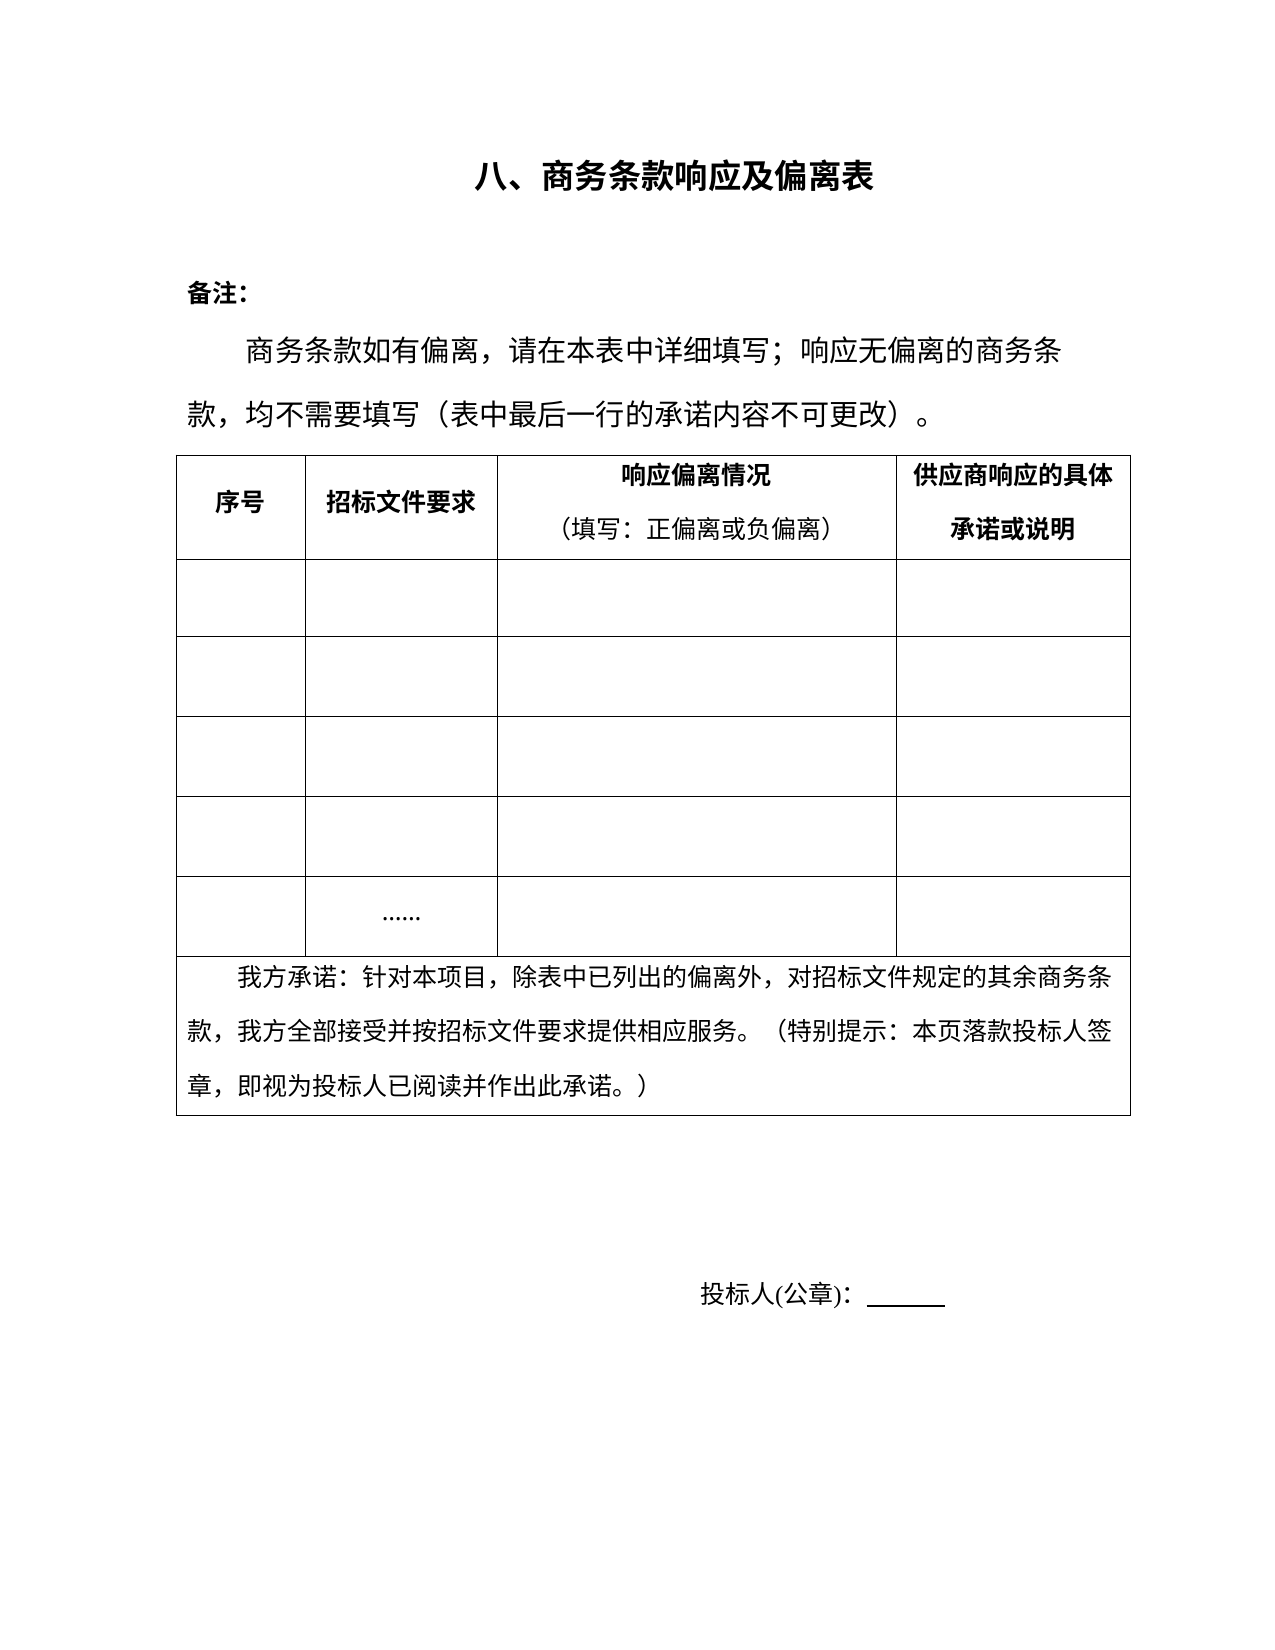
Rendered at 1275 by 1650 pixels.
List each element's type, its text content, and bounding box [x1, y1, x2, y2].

table_cell [177, 560, 305, 636]
table_cell [498, 637, 896, 716]
table_cell 我方承诺：针对本项目，除表中已列出的偏离外，对招标文件规定的其余商务条款，我方全部接受并按招标文件要求提供相应服务。（特别提示：本页落款投标人签章，即视为投标人已阅读并作出此承诺。） [177, 957, 1130, 1115]
table_cell [177, 637, 305, 716]
table_cell [498, 717, 896, 796]
table_cell [897, 637, 1130, 716]
table_header 响应偏离情况 （填写：正偏离或负偏离） [498, 456, 896, 559]
table_cell [306, 560, 497, 636]
table_cell [498, 797, 896, 876]
table_cell [498, 560, 896, 636]
table_header 序号 [177, 456, 305, 559]
text 投标人(公章)： [187, 1253, 1088, 1316]
table_cell [177, 797, 305, 876]
table_header 供应商响应的具体承诺或说明 [897, 456, 1130, 559]
table_cell [177, 877, 305, 956]
text 商务条款如有偏离，请在本表中详细填写；响应无偏离的商务条款，均不需要填写（表中最后一行的承诺内容不可更改）。 [187, 328, 1088, 433]
table_header 招标文件要求 [306, 456, 497, 559]
table_cell [498, 877, 896, 956]
table_cell [897, 717, 1130, 796]
table_cell [306, 797, 497, 876]
text 备注： [187, 273, 1088, 309]
table_cell [306, 717, 497, 796]
table_cell …… [306, 877, 497, 956]
table_cell [306, 637, 497, 716]
table_cell [897, 560, 1130, 636]
table_cell [897, 797, 1130, 876]
table_cell [177, 717, 305, 796]
text 八、商务条款响应及偏离表 [187, 150, 1126, 198]
table_cell [897, 877, 1130, 956]
